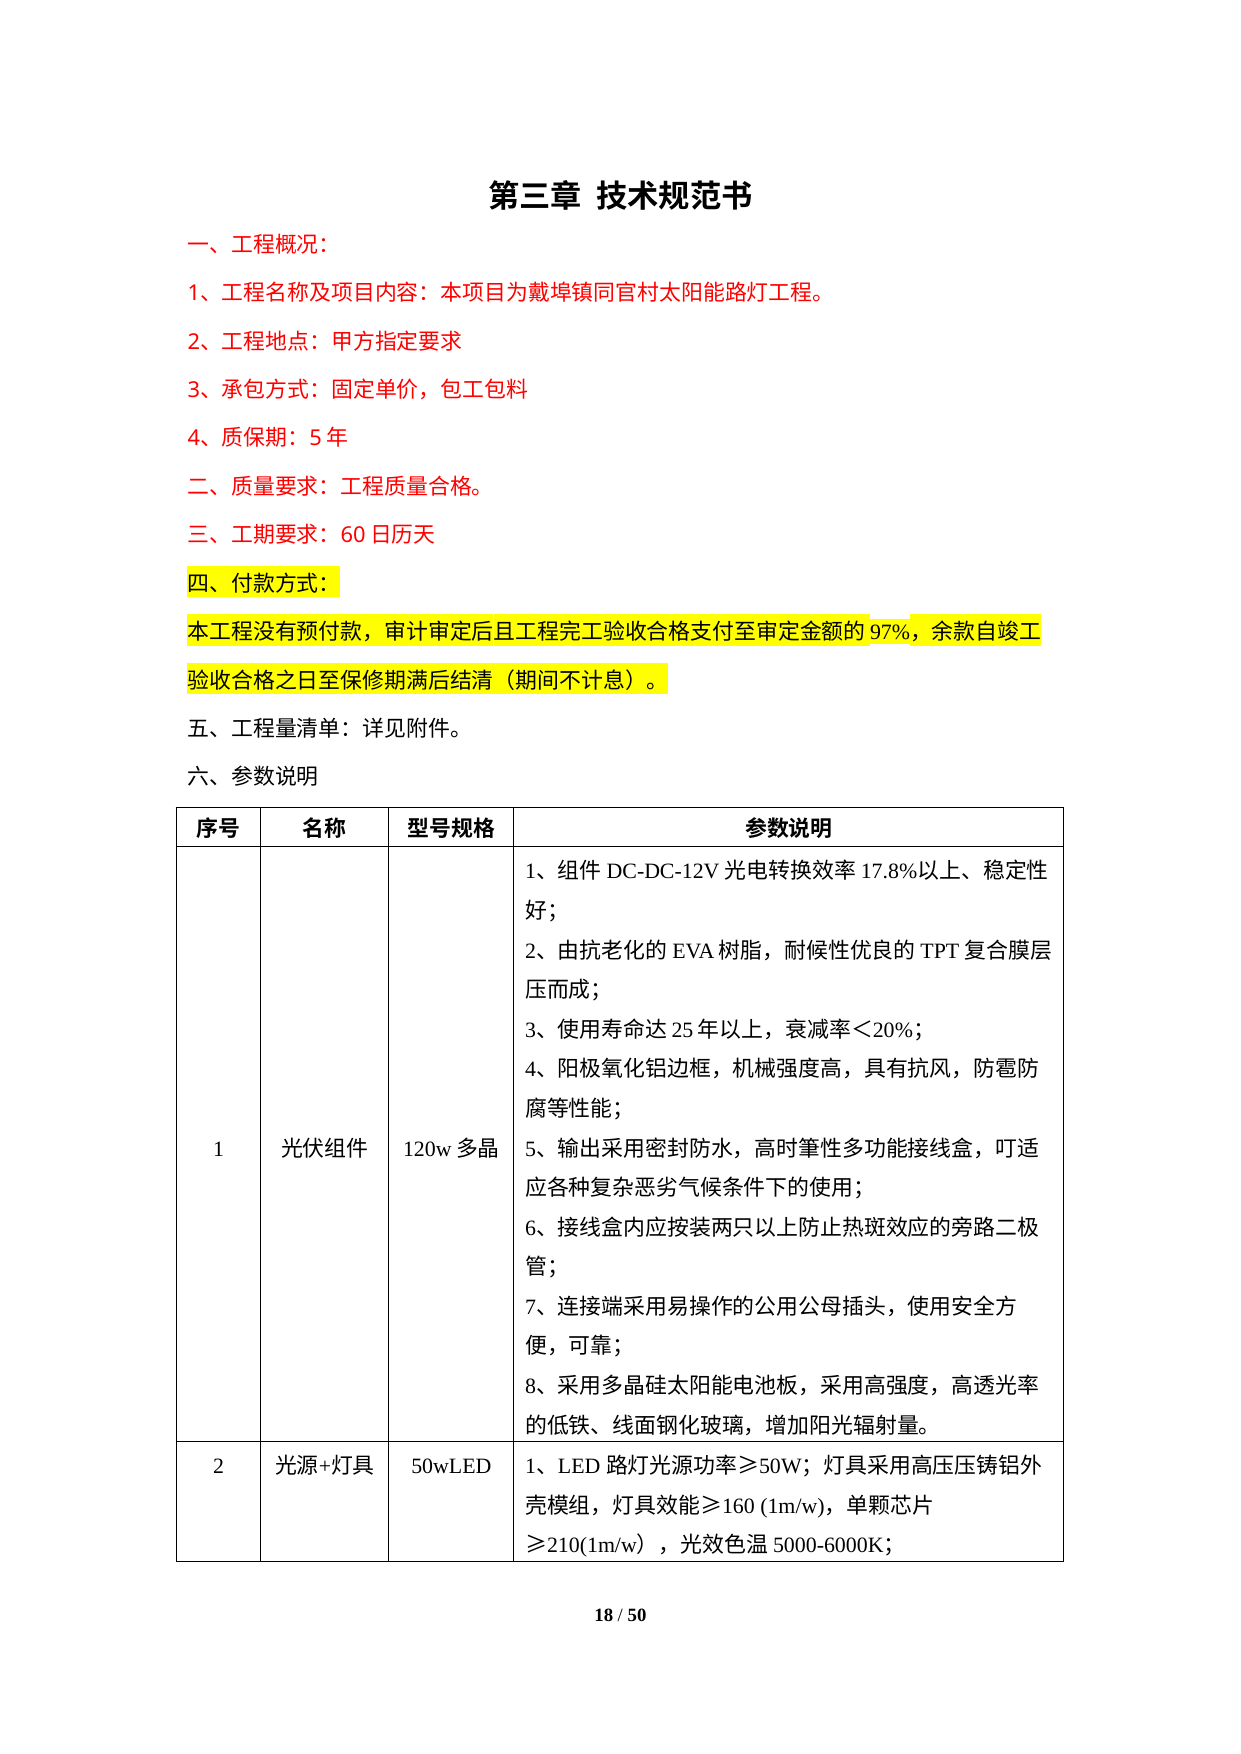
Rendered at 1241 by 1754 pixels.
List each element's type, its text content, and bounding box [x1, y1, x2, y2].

text 3、承包方式：固定单价，包工包料 [187, 372, 1053, 404]
table_cell 1 [177, 847, 260, 1441]
text 三、工期要求：60日历天 [187, 517, 1053, 549]
text 2、工程地点：甲方指定要求 [187, 323, 1053, 356]
table_header 序号 [177, 808, 260, 846]
table_header 参数说明 [514, 808, 1063, 846]
table_cell 120w多晶 [389, 847, 513, 1441]
table_cell 光源+灯具 [261, 1442, 388, 1561]
text 本工程没有预付款，审计审定后且工程完工验收合格支付至审定金额的97%，余款自竣工验收合格之日至保修期满后结清（期间不计息）。 [187, 613, 1053, 695]
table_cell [514, 1442, 1063, 1561]
table_cell 2 [177, 1442, 260, 1561]
text 六、参数说明 [187, 759, 1053, 791]
subtitle 第三章 技术规范书 [187, 162, 1053, 227]
text 1、工程名称及项目内容：本项目为戴埠镇同官村太阳能路灯工程。 [187, 275, 1053, 308]
text 一、工程概况： [187, 227, 1053, 259]
text 四、付款方式： [187, 565, 1053, 598]
text 五、工程量清单：详见附件。 [187, 711, 1053, 743]
table_cell 50wLED [389, 1442, 513, 1561]
table_header 型号规格 [389, 808, 513, 846]
table_cell 光伏组件 [261, 847, 388, 1441]
table_cell 1、组件 DC-DC-12V 光电转换效率 17.8%以上、稳定性好； 2、由抗老化的 EVA 树脂，耐候性优良的 TPT 复合膜层压而成； 3、使用寿命达25年以上，衰减率＜20%； 4、阳极氧化铝边框，机械强度高，具有抗风，防雹防腐等性能； 5、输出采用密封防水，高时筆性多功能接线盒，叮适应各种复杂恶劣气候条件下的使用； 6、接线盒内应按装两只以上防止热斑效应的旁路二极管； 7、连接端采用易操作的公用公母插头，使用安全方便，可靠； 8、采用多晶硅太阳能电池板，采用高强度，高透光率的低铁、线面钢化玻璃，增加阳光辐射量。 [514, 847, 1063, 1441]
text 二、质量要求：工程质量合格。 [187, 468, 1053, 501]
table_header 名称 [261, 808, 388, 846]
text 4、质保期：5年 [187, 420, 1053, 453]
